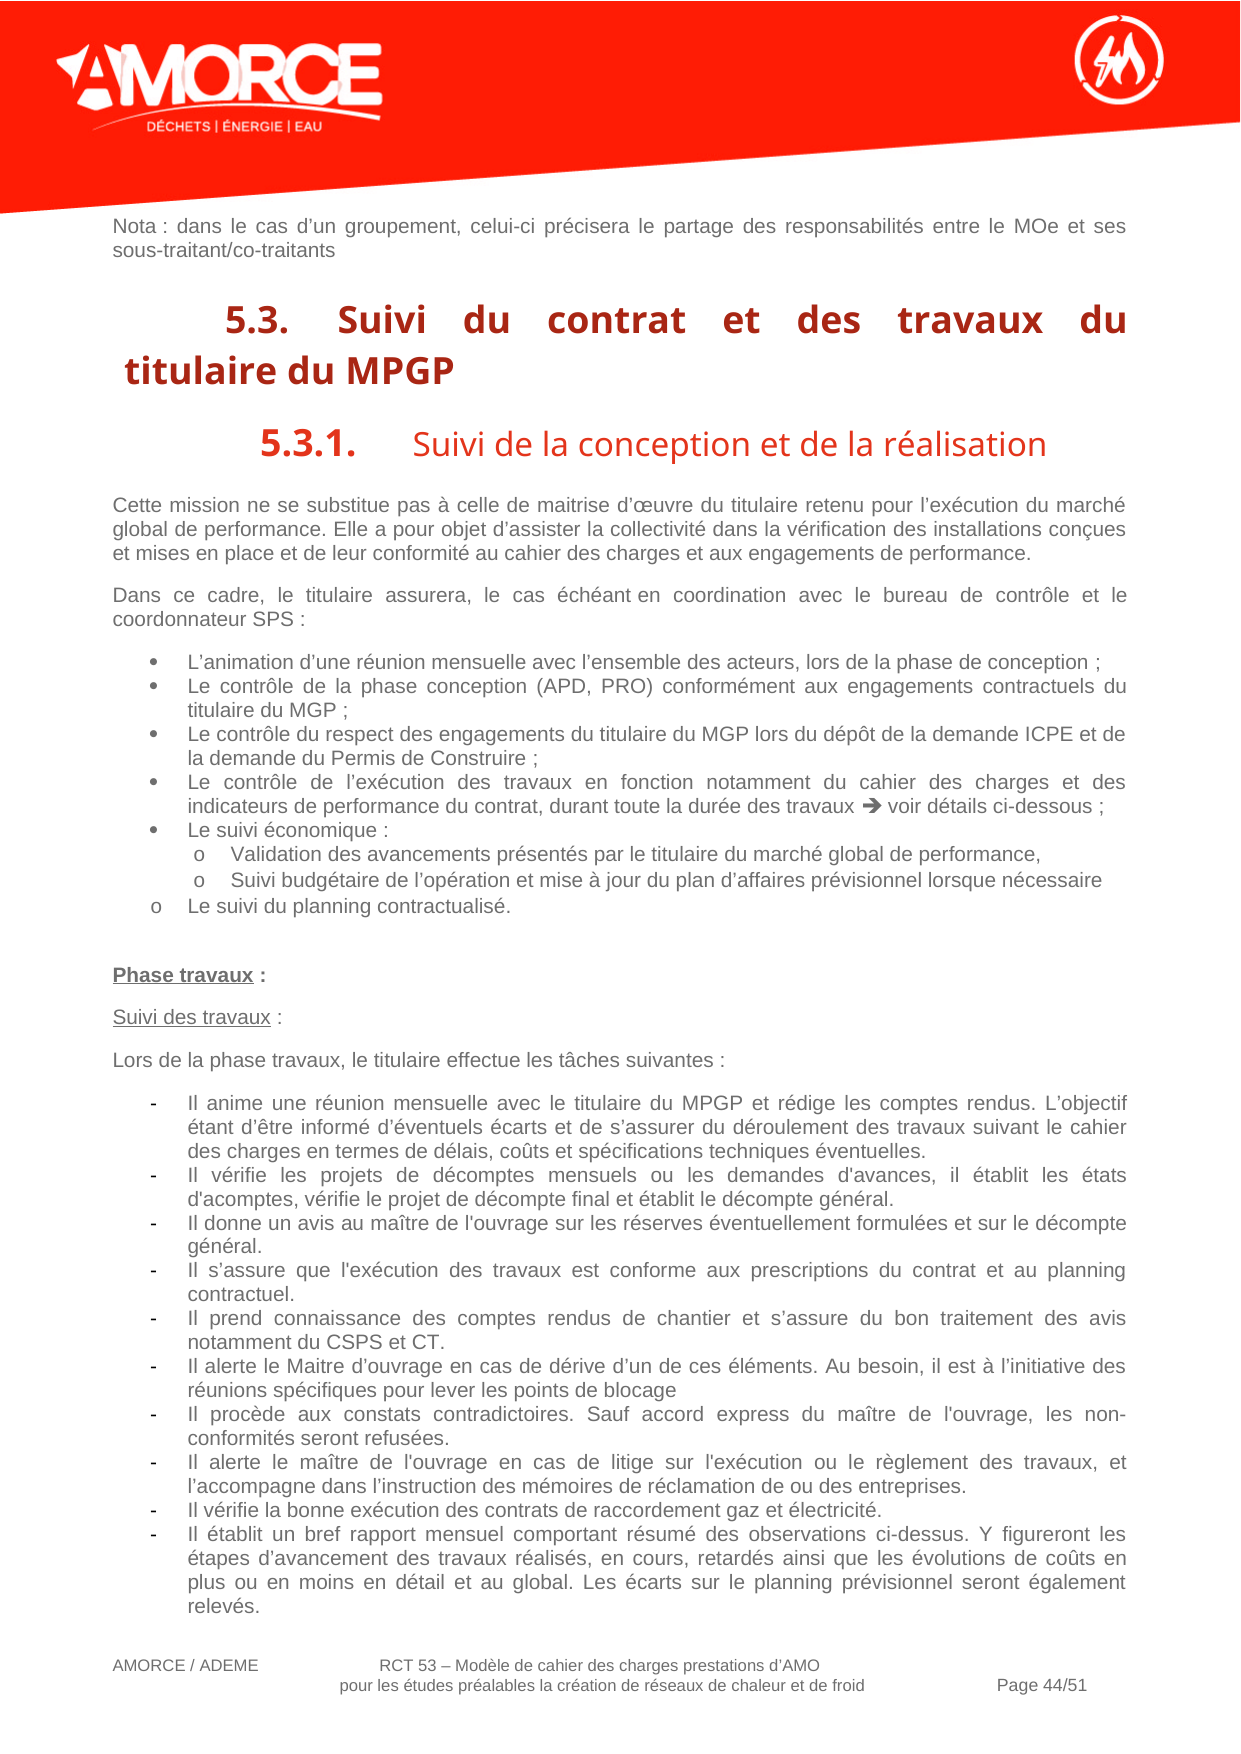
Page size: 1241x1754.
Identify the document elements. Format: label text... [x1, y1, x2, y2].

list Il alerte le Maitre d’ouvrage en cas de dérive d’un de ces éléments. Au besoin, il est à l’initiative des réunions spécifiques pour lever les points de blocage [150, 1354, 1128, 1402]
list Il vérifie les projets de décomptes mensuels ou les demandes d'avances, il établit les états d'acomptes, vérifie le projet de décompte final et établit le décompte général. [150, 1162, 1128, 1210]
text Lors de la phase travaux, le titulaire effectue les tâches suivantes : [112, 1048, 1128, 1072]
list Il s’assure que l'exécution des travaux est conforme aux prescriptions du contrat et au planning contractuel. [150, 1258, 1128, 1306]
list Il donne un avis au maître de l'ouvrage sur les réserves éventuellement formulées et sur le décompte général. [150, 1210, 1128, 1258]
list Le suivi du planning contractualisé. [150, 894, 1128, 920]
text Nota : dans le cas d’un groupement, celui-ci précisera le partage des responsabilités entre le MOe et ses sous-traitant/co-traitants [112, 83, 1128, 262]
list Suivi budgétaire de l’opération et mise à jour du plan d’affaires prévisionnel lorsque nécessaire [193, 868, 1128, 894]
text Suivi des travaux : [112, 1005, 1128, 1029]
list Il prend connaissance des comptes rendus de chantier et s’assure du bon traitement des avis notamment du CSPS et CT. [150, 1306, 1128, 1354]
list Il alerte le maître de l'ouvrage en cas de litige sur l'exécution ou le règlement des travaux, et l’accompagne dans l’instruction des mémoires de réclamation de ou des entreprises. [150, 1450, 1128, 1498]
subtitle Suivi du contrat et des travaux du titulaire du MPGP [124, 293, 1128, 395]
list Le contrôle de la phase conception (APD, PRO) conformément aux engagements contractuels du titulaire du MGP ; [150, 674, 1128, 722]
list Il anime une réunion mensuelle avec le titulaire du MPGP et rédige les comptes rendus. L’objectif étant d’être informé d’éventuels écarts et de s’assurer du déroulement des travaux suivant le cahier des charges en termes de délais, coûts et spécifications techniques éventuelles. [150, 1091, 1128, 1162]
list Validation des avancements présentés par le titulaire du marché global de performance, [193, 842, 1128, 868]
text Dans ce cadre, le titulaire assurera, le cas échéant en coordination avec le bureau de contrôle et le coordonnateur SPS : [112, 583, 1128, 631]
list Le suivi économique : [150, 818, 1128, 842]
picture [0, 1, 1241, 214]
text Cette mission ne se substitue pas à celle de maitrise d’œuvre du titulaire retenu pour l’exécution du marché global de performance. Elle a pour objet d’assister la collectivité dans la vérification des installations conçues et mises en place et de leur conformité au cahier des charges et aux engagements de performance. [112, 493, 1128, 564]
text Phase travaux : [112, 962, 1128, 986]
list Le contrôle de l’exécution des travaux en fonction notamment du cahier des charges et des indicateurs de performance du contrat, durant toute la durée des travaux voir détails ci-dessous ; [150, 770, 1128, 818]
list Il établit un bref rapport mensuel comportant résumé des observations ci-dessus. Y figureront les étapes d’avancement des travaux réalisés, en cours, retardés ainsi que les évolutions de coûts en plus ou en moins en détail et au global. Les écarts sur le planning prévisionnel seront également relevés. [150, 1522, 1128, 1618]
list Il procède aux constats contradictoires. Sauf accord express du maître de l'ouvrage, les non-conformités seront refusées. [150, 1402, 1128, 1450]
subtitle Suivi de la conception et de la réalisation [149, 416, 1128, 467]
list Il vérifie la bonne exécution des contrats de raccordement gaz et électricité. [150, 1498, 1128, 1522]
list Le contrôle du respect des engagements du titulaire du MGP lors du dépôt de la demande ICPE et de la demande du Permis de Construire ; [150, 722, 1128, 770]
list L’animation d’une réunion mensuelle avec l’ensemble des acteurs, lors de la phase de conception ; [150, 650, 1128, 674]
